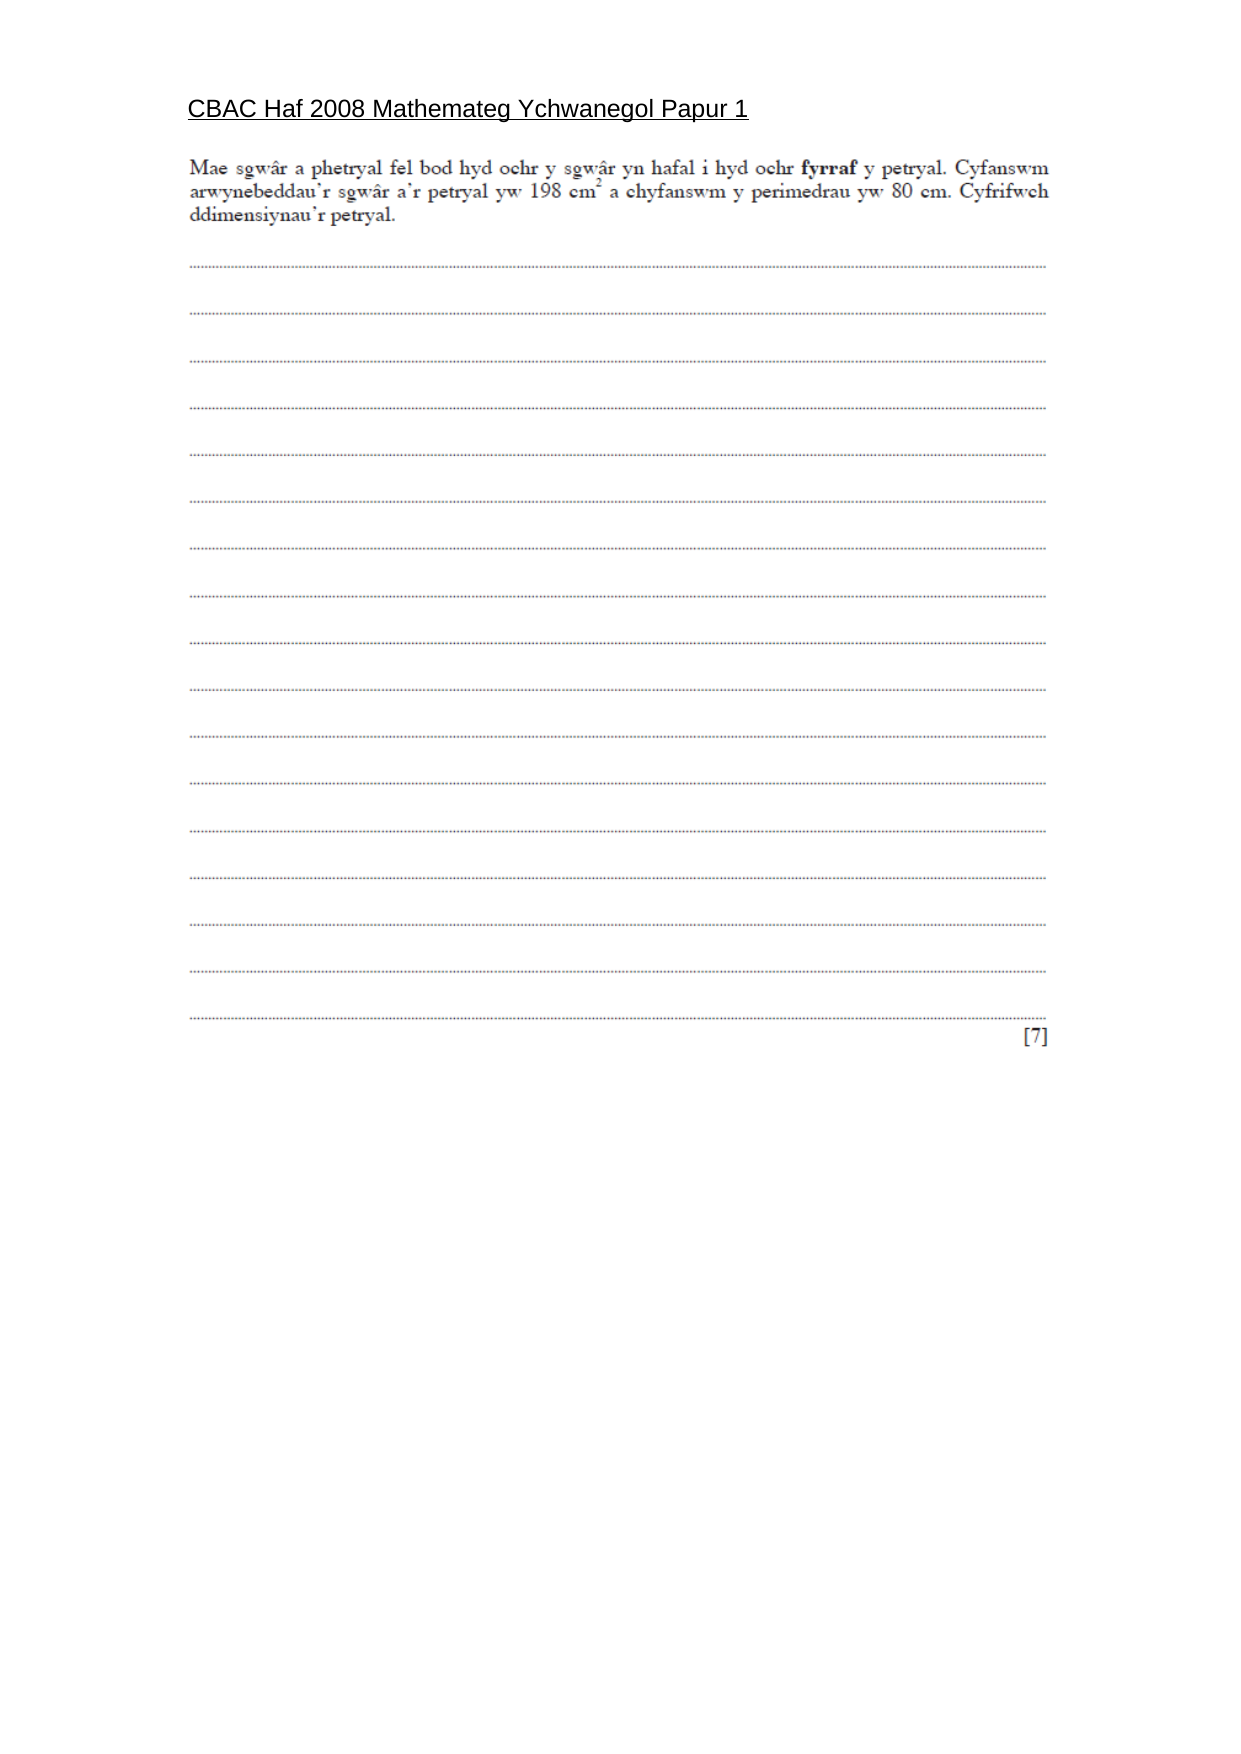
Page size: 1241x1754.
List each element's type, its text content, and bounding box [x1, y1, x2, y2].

picture [187, 151, 1052, 1055]
text CBAC Haf 2008 Mathemateg Ychwanegol Papur 1 [187, 94, 1053, 122]
